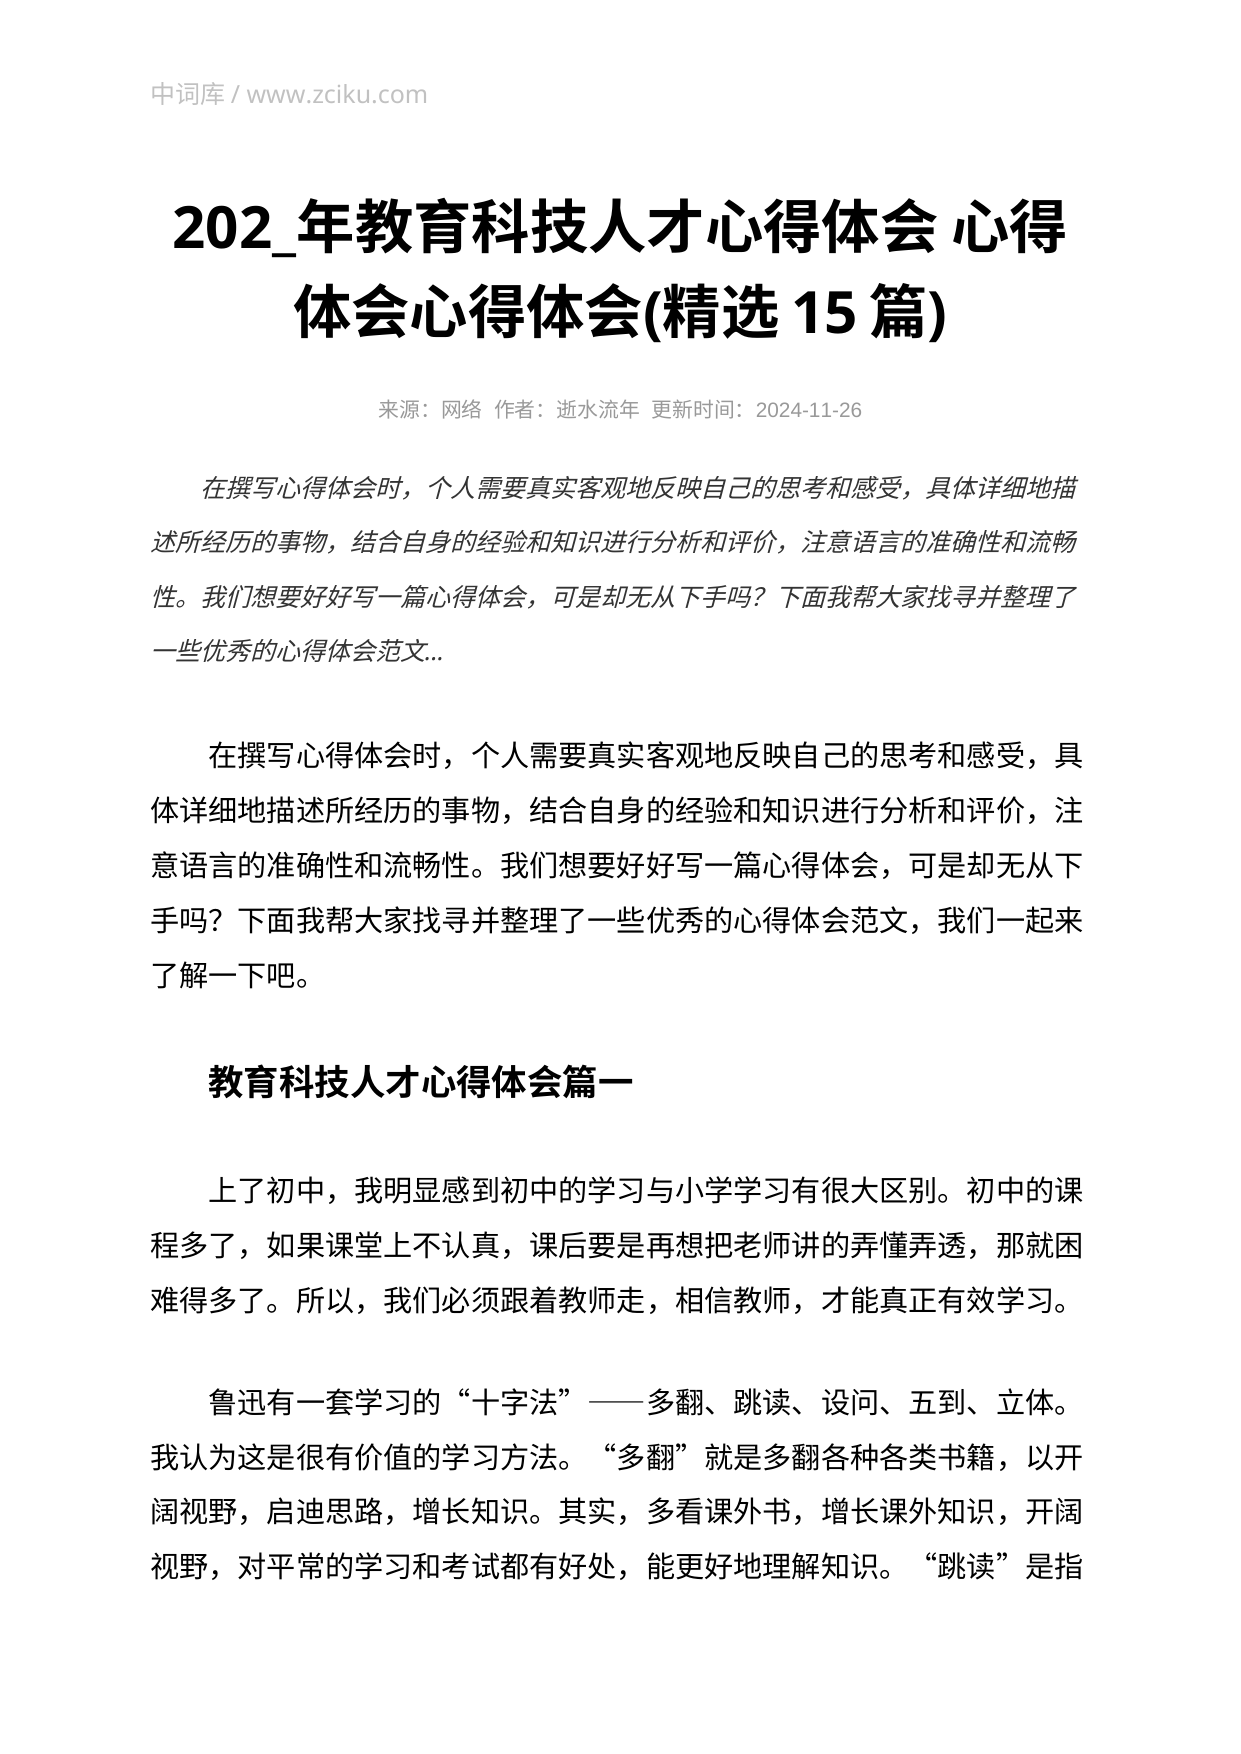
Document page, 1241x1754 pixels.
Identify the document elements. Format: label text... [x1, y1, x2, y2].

text 上了初中，我明显感到初中的学习与小学学习有很大区别。初中的课程多了，如果课堂上不认真，课后要是再想把老师讲的弄懂弄透，那就困难得多了。所以，我们必须跟着教师走，相信教师，才能真正有效学习。 [150, 1168, 1090, 1320]
text 来源：网络 作者：逝水流年 更新时间：2024-11-26 [150, 398, 1090, 422]
text 在撰写心得体会时，个人需要真实客观地反映自己的思考和感受，具体详细地描述所经历的事物，结合自身的经验和知识进行分析和评价，注意语言的准确性和流畅性。我们想要好好写一篇心得体会，可是却无从下手吗？下面我帮大家找寻并整理了一些优秀的心得体会范文... [150, 468, 1090, 668]
subtitle 202_年教育科技人才心得体会 心得体会心得体会(精选15篇) [150, 181, 1090, 351]
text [150, 1379, 1090, 1586]
text 教育科技人才心得体会篇一 [150, 1054, 1090, 1106]
text 在撰写心得体会时，个人需要真实客观地反映自己的思考和感受，具体详细地描述所经历的事物，结合自身的经验和知识进行分析和评价，注意语言的准确性和流畅性。我们想要好好写一篇心得体会，可是却无从下手吗？下面我帮大家找寻并整理了一些优秀的心得体会范文，我们一起来了解一下吧。 [150, 733, 1090, 995]
